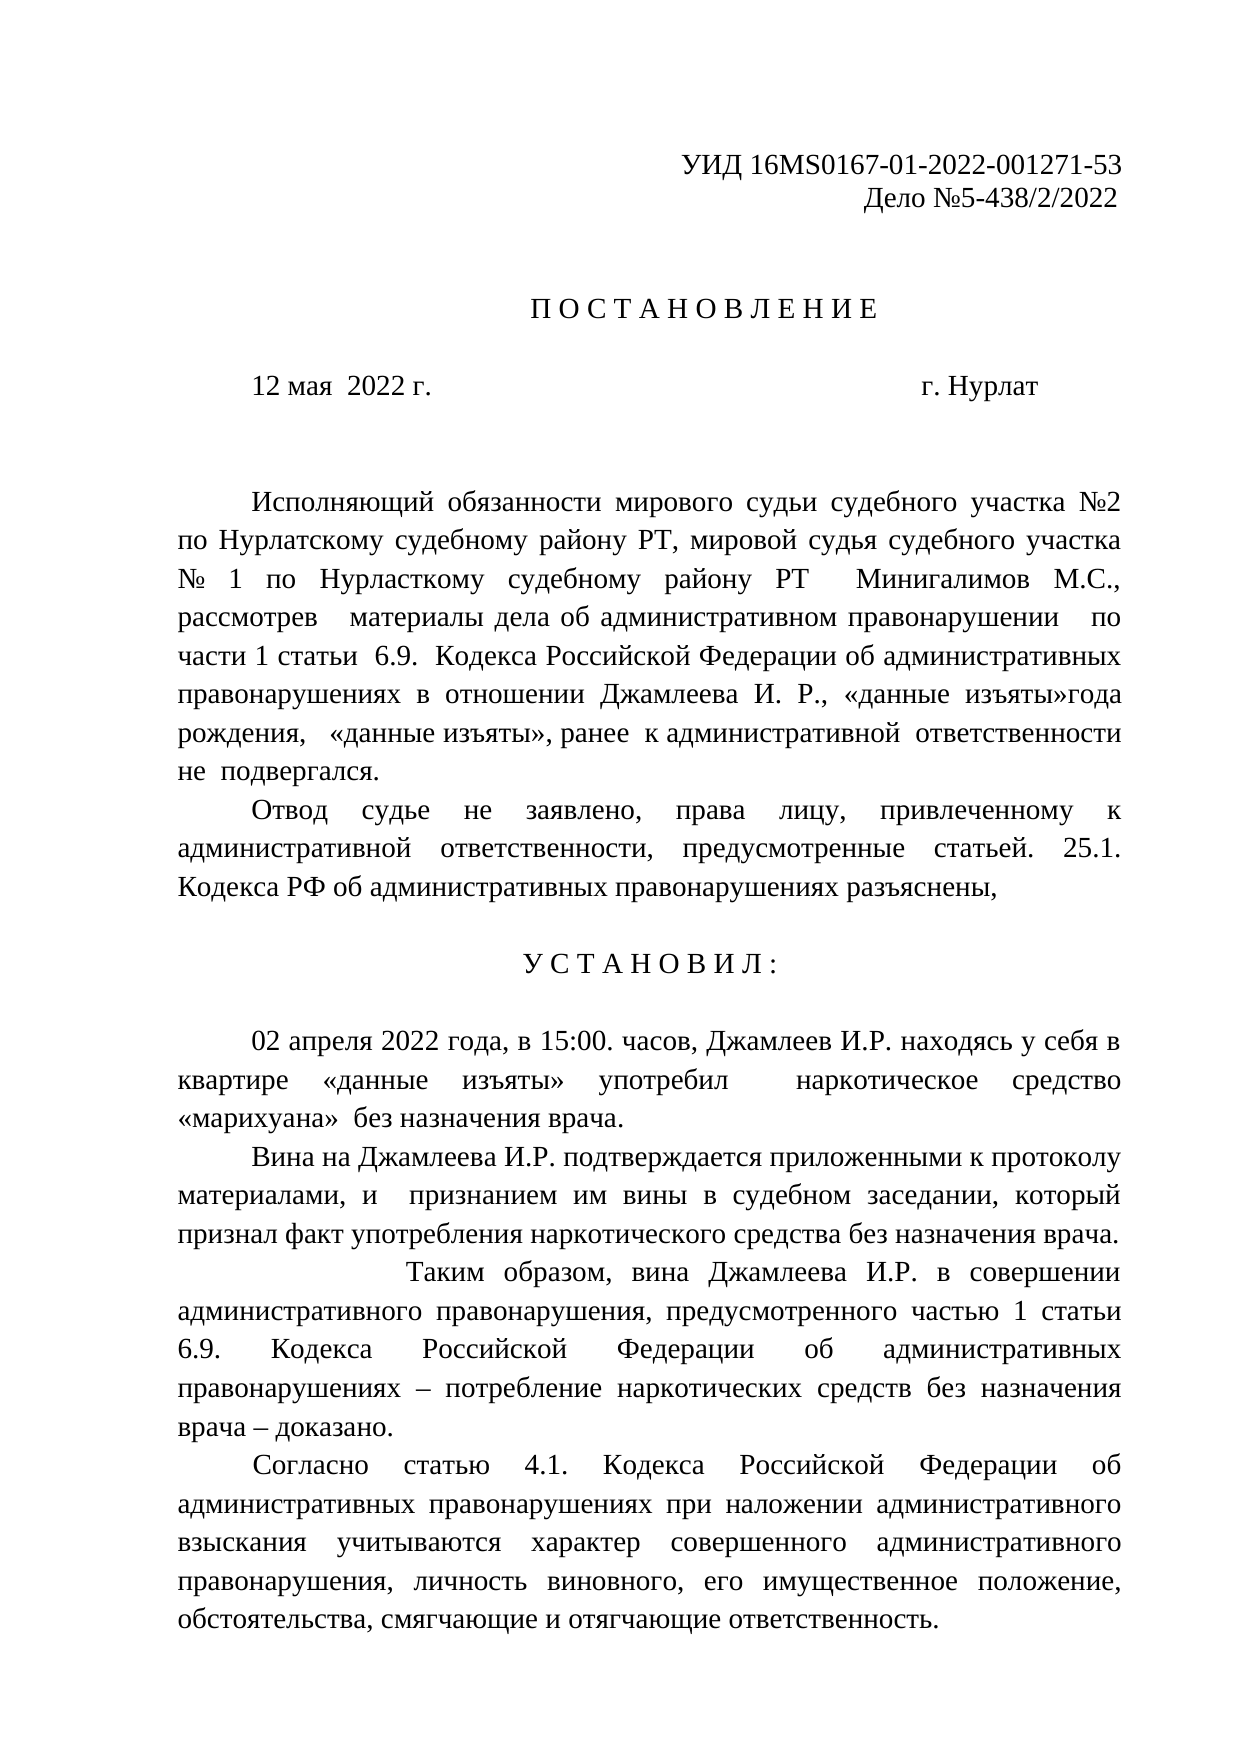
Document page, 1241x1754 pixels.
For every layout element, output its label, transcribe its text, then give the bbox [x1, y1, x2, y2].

text Таким образом, вина Джамлеева И.Р. в совершении административного правонарушения, предусмотренного частью 1 статьи 6.9. Кодекса Российской Федерации об административных правонарушениях – потребление наркотических средств без назначения врача – доказано. [177, 1254, 1122, 1442]
text У С Т А Н О В И Л : [177, 946, 1122, 980]
text 12 мая 2022 г. г. Нурлат [177, 368, 1122, 402]
text Вина на Джамлеева И.Р. подтверждается приложенными к протоколу материалами, и признанием им вины в судебном заседании, который признал факт употребления наркотического средства без назначения врача. [177, 1139, 1122, 1249]
text Согласно статью 4.1. Кодекса Российской Федерации об административных правонарушениях при наложении административного взыскания учитываются характер совершенного административного правонарушения, личность виновного, его имущественное положение, обстоятельства, смягчающие и отягчающие ответственность. [177, 1447, 1122, 1635]
text Отвод судье не заявлено, права лицу, привлеченному к административной ответственности, предусмотренные статьей. 25.1. Кодекса РФ об административных правонарушениях разъяснены, [177, 792, 1122, 903]
text Дело №5-438/2/2022 [177, 180, 1122, 214]
text УИД 16MS0167-01-2022-001271-53 [177, 118, 1122, 180]
text Исполняющий обязанности мирового судьи судебного участка №2 по Нурлатскому судебному району РТ, мировой судья судебного участка № 1 по Нурласткому судебному району РТ Минигалимов М.С., рассмотрев материалы дела об административном правонарушении по части 1 статьи 6.9. Кодекса Российской Федерации об административных правонарушениях в отношении Джамлеева И. Р., «данные изъяты»года рождения, «данные изъяты», ранее к административной ответственности не подвергался. [177, 484, 1122, 787]
text 02 апреля 2022 года, в 15:00. часов, Джамлеев И.Р. находясь у себя в квартире «данные изъяты» употребил наркотическое средство «марихуана» без назначения врача. [177, 1023, 1122, 1134]
text П О С Т А Н О В Л Е Н И Е [177, 252, 1122, 324]
